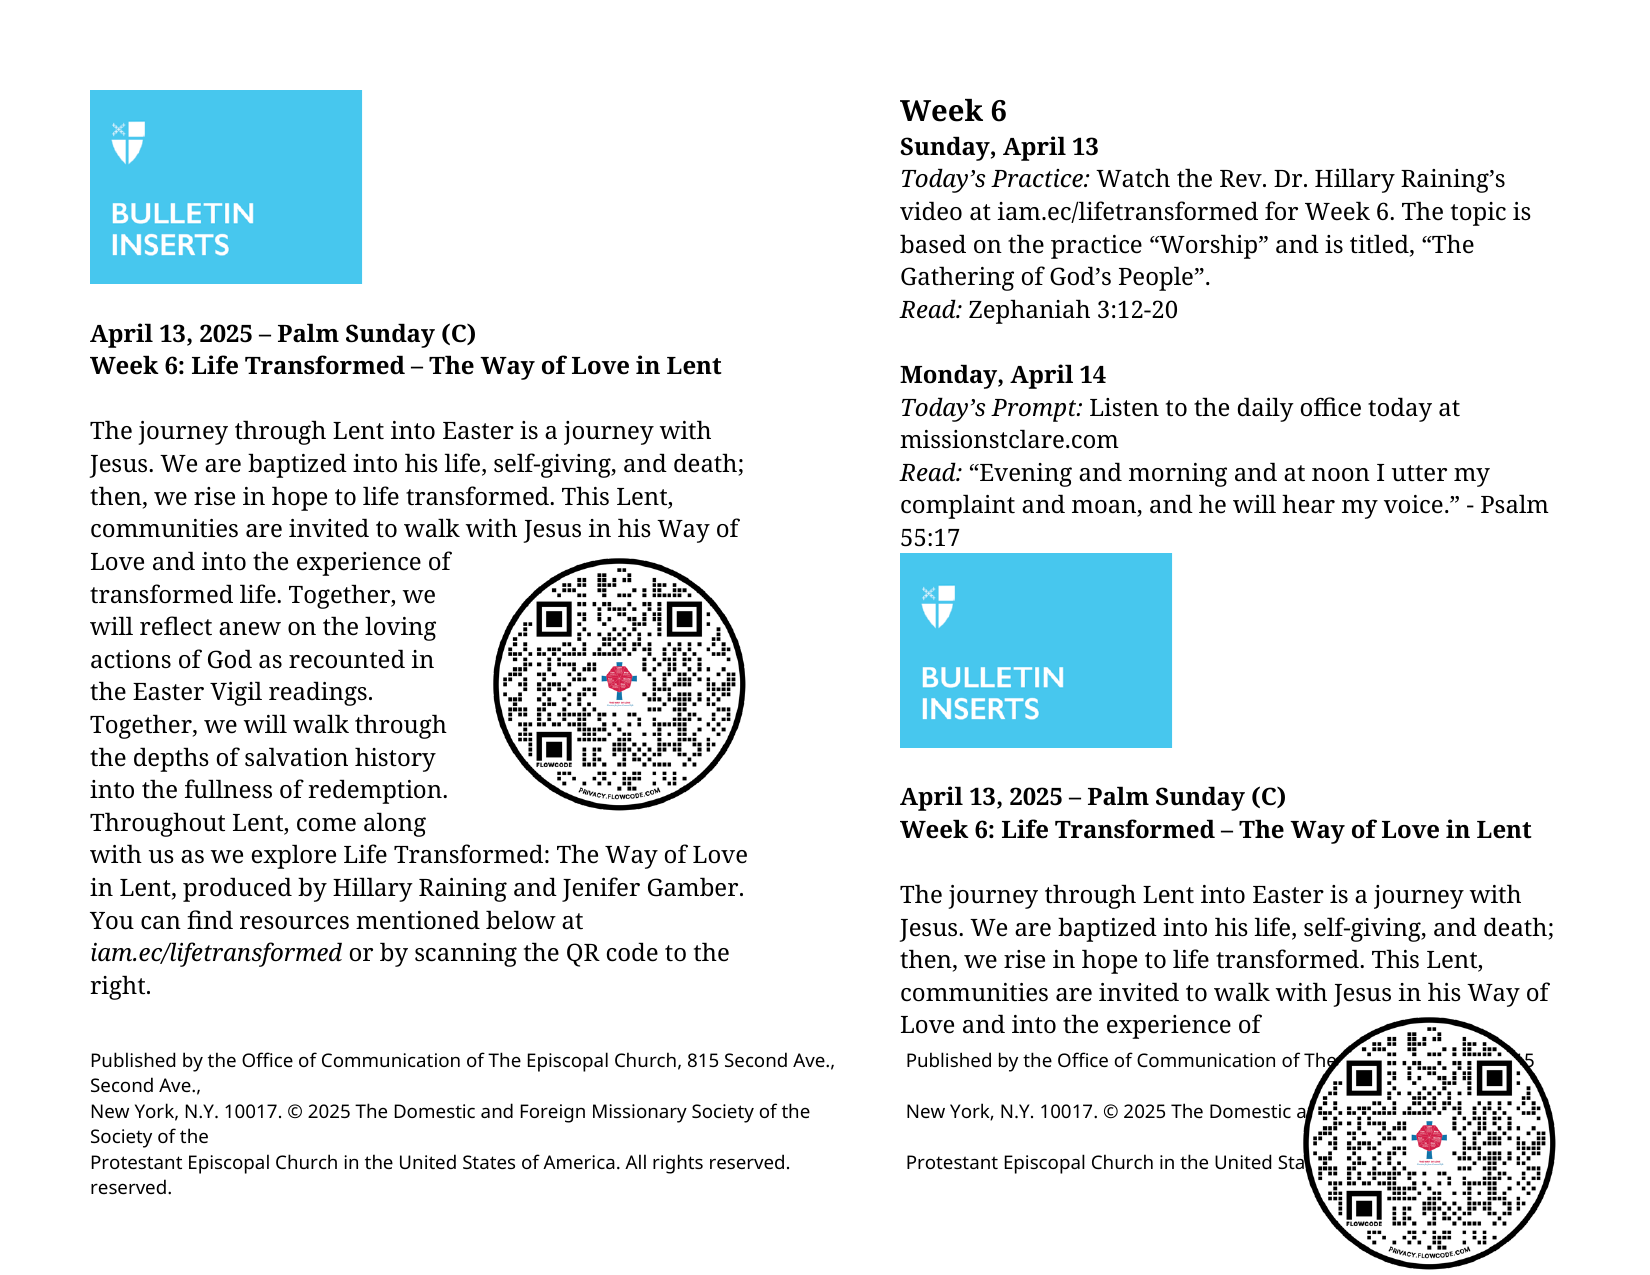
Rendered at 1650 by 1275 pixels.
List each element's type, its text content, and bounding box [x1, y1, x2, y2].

picture [1297, 1011, 1561, 1275]
picture [900, 553, 1173, 748]
text Today’s Practice: Watch the Rev. Dr. Hillary Raining’s video at iam.ec/lifetransformed for Week 6. The topic is based on the practice “Worship” and is titled, “The Gathering of God’s People”. [900, 162, 1560, 293]
text April 13, 2025 – Palm Sunday (C) [90, 317, 750, 349]
text Week 6: Life Transformed – The Way of Love in Lent [900, 813, 1560, 845]
text Week 6: Life Transformed – The Way of Love in Lent [90, 349, 750, 382]
text Today’s Prompt: Listen to the daily office today at missionstclare.com [900, 391, 1560, 456]
text April 13, 2025 – Palm Sunday (C) [900, 780, 1560, 813]
text Read: “Evening and morning and at noon I utter my complaint and moan, and he will hear my voice.” - Psalm 55:17 [900, 456, 1560, 553]
text Monday, April 14 [900, 358, 1560, 391]
picture [90, 90, 363, 284]
text Week 6 [900, 90, 1560, 130]
text Read: Zephaniah 3:12-20 [900, 293, 1560, 325]
text Sunday, April 13 [900, 130, 1560, 162]
picture [487, 552, 751, 816]
